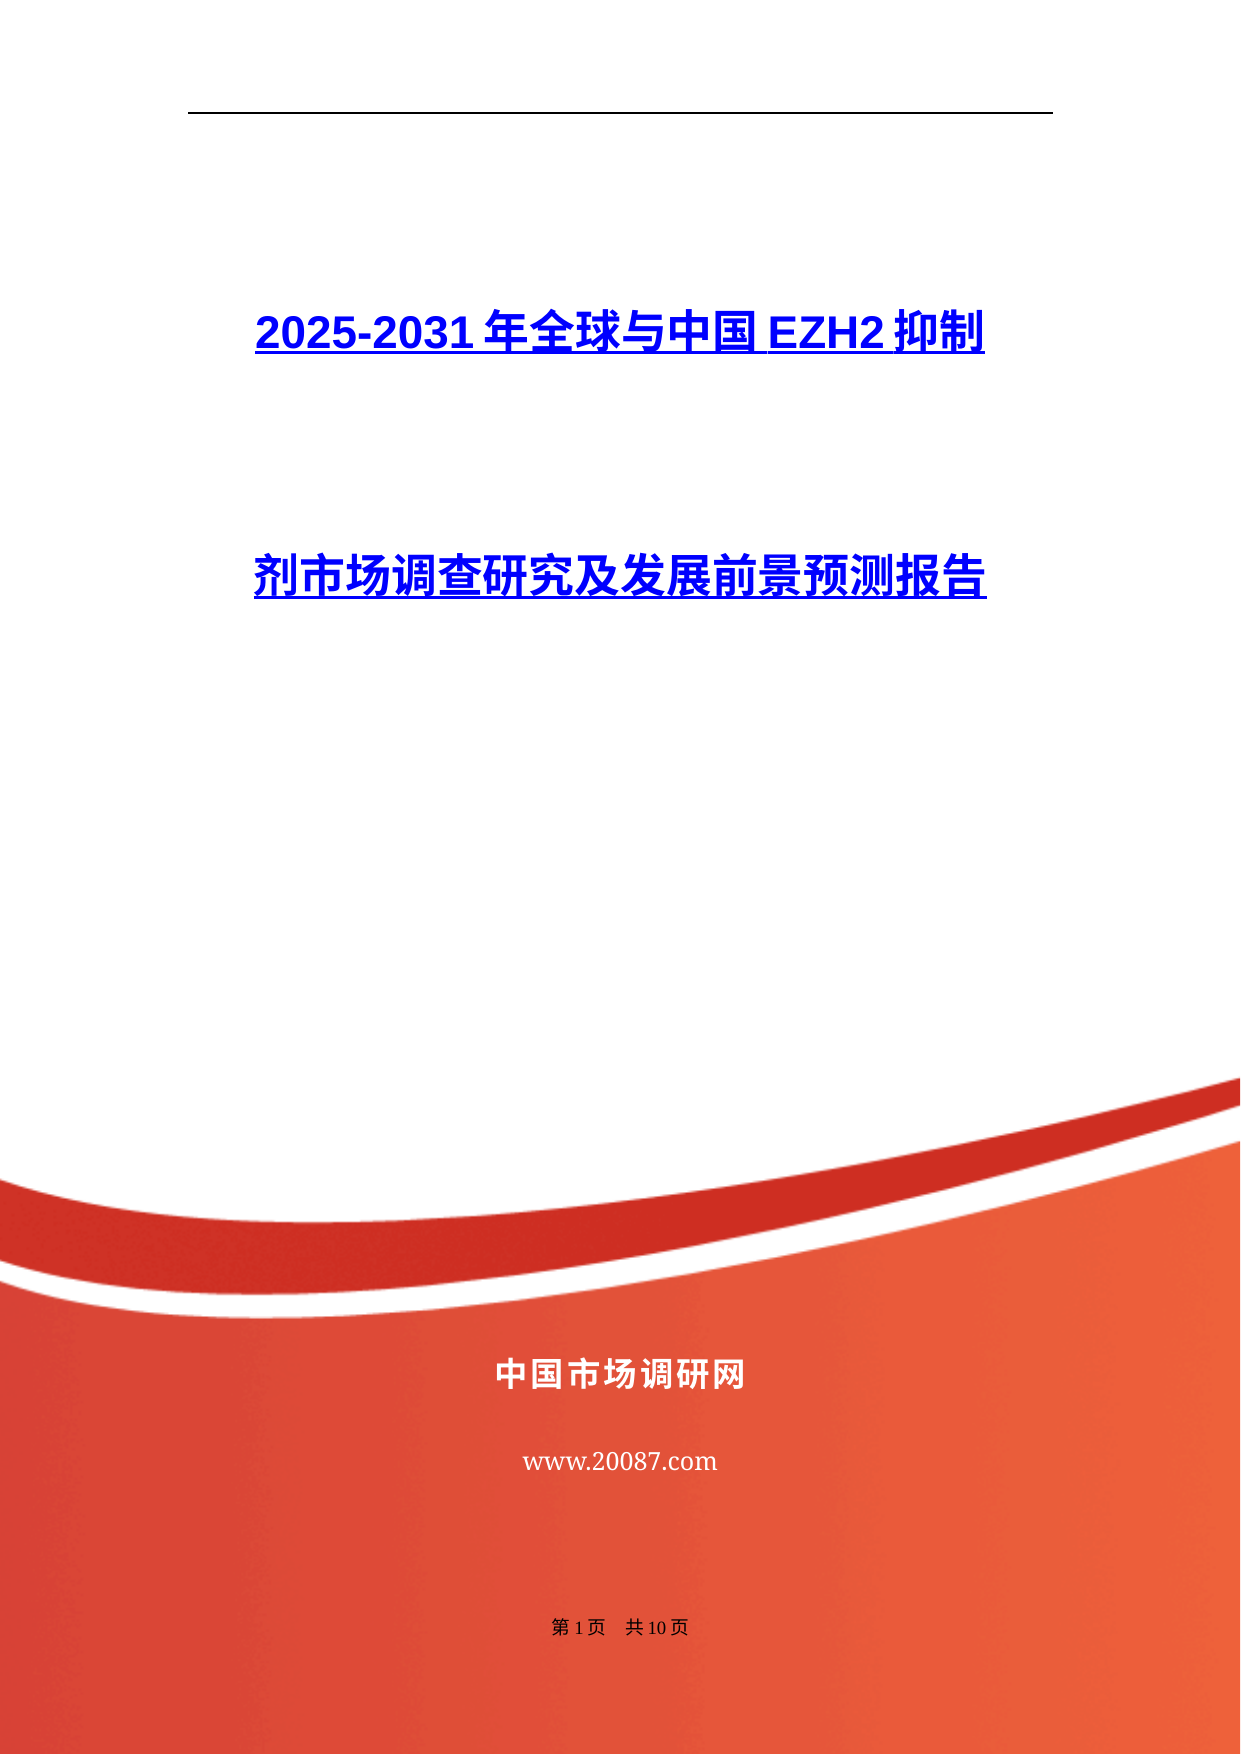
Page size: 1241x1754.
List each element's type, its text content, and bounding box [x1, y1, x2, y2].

subtitle 中国市场调研网 [187, 1339, 1053, 1404]
table_header 2025-2031年全球与中国EZH2抑制剂市场调查研究及发展前景预测报告 [188, 207, 1053, 773]
text www.20087.com [187, 1428, 1053, 1493]
picture [0, 1006, 1241, 1754]
